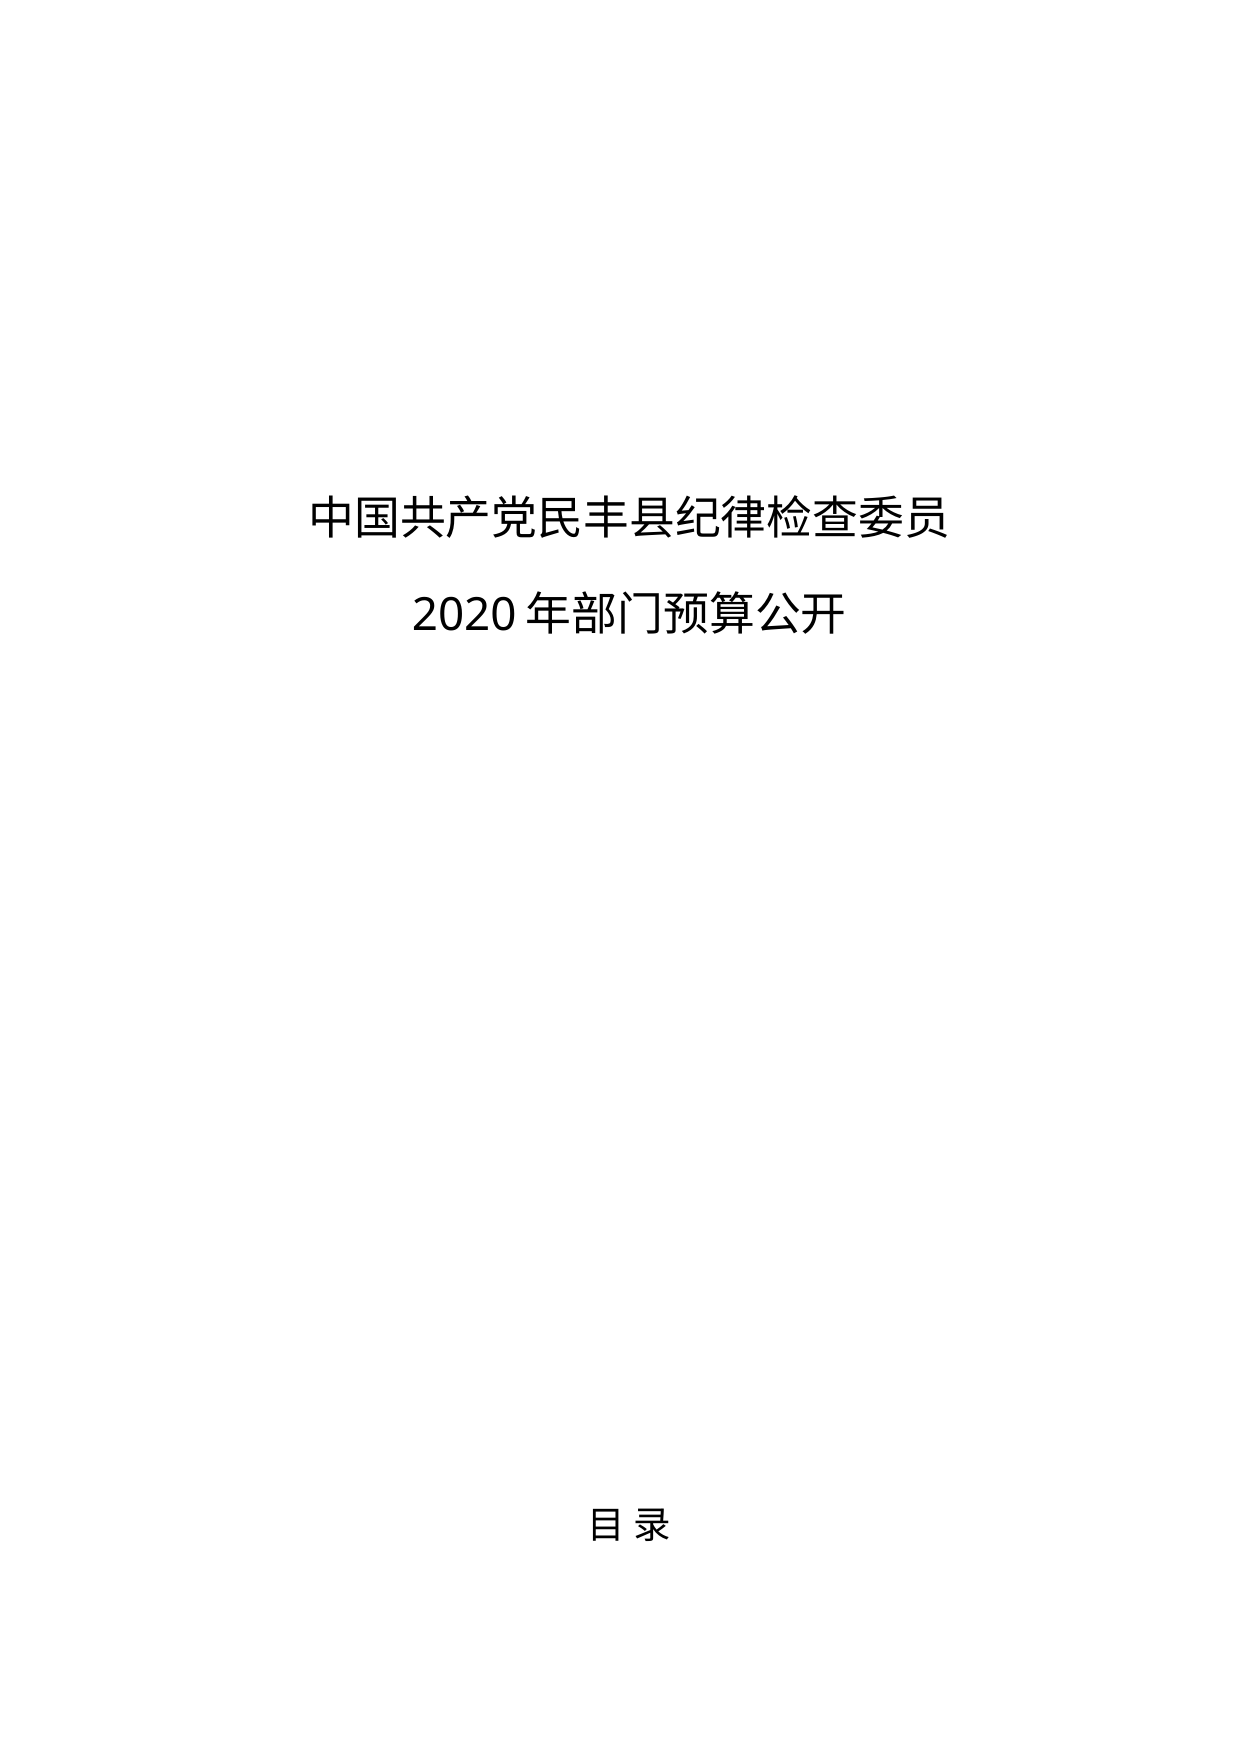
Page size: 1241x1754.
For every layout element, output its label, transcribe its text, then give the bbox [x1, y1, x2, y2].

text 目 录 [165, 1497, 1092, 1549]
text 2020年部门预算公开 [165, 577, 1092, 643]
text 中国共产党民丰县纪律检查委员 [165, 481, 1092, 548]
